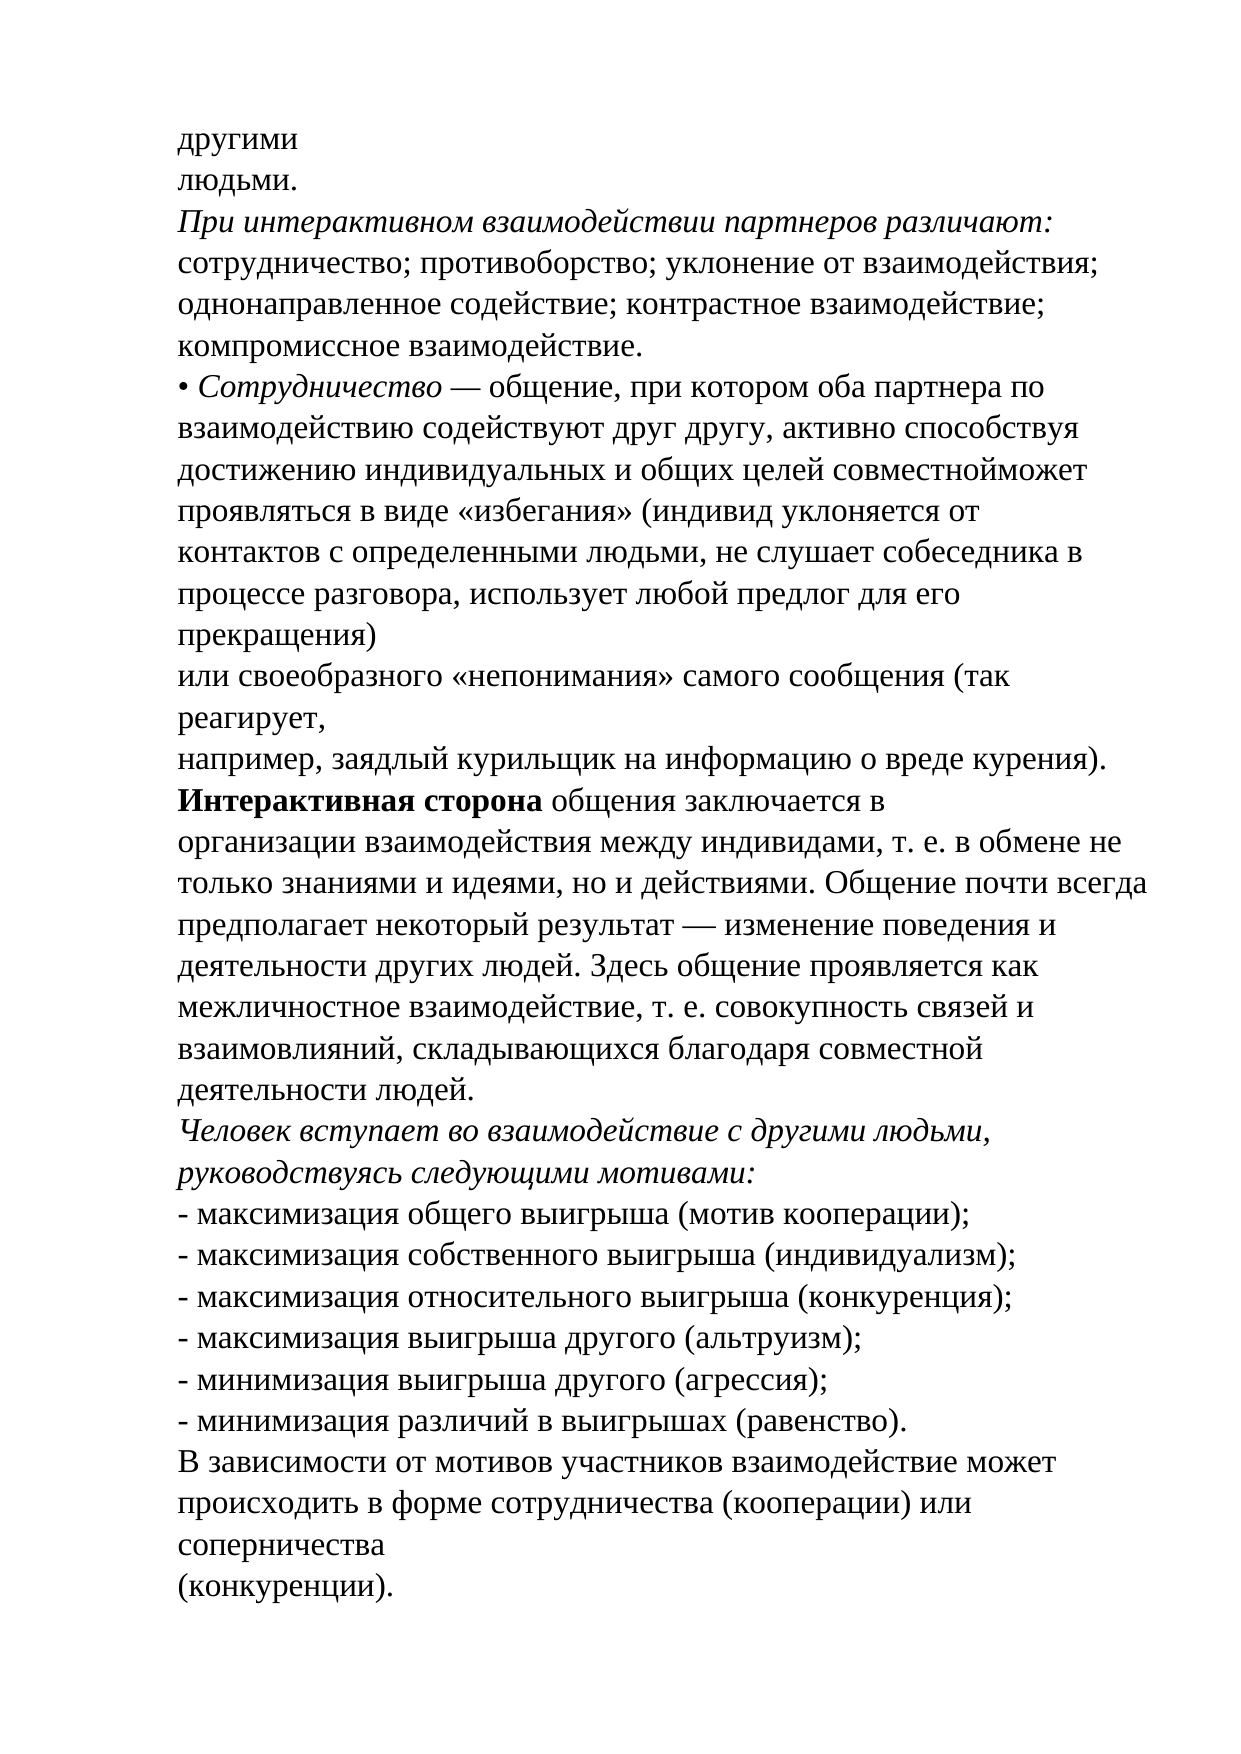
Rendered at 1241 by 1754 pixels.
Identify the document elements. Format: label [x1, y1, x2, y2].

text [177, 118, 1152, 1604]
